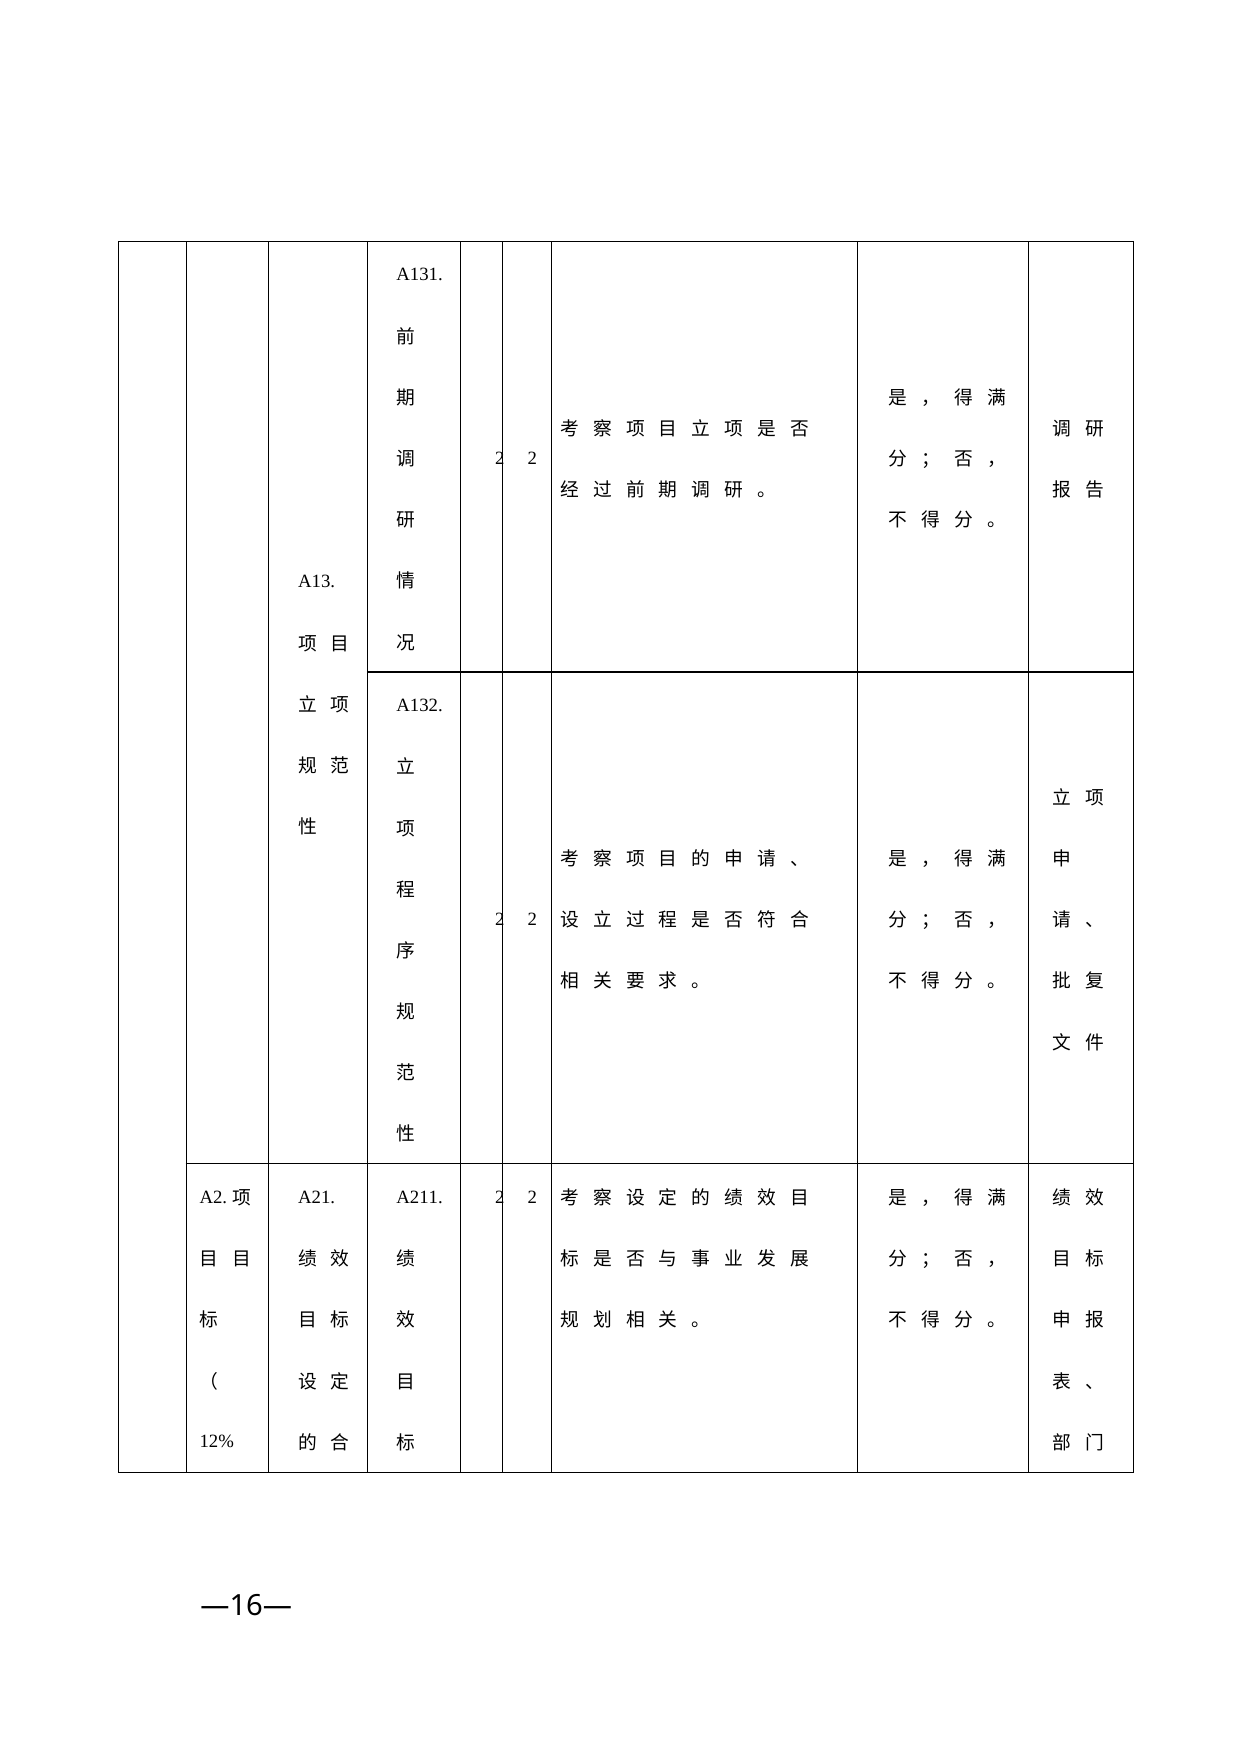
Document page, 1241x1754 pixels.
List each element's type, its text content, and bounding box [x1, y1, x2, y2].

table_cell 2 [503, 242, 551, 671]
table_cell 考察项目的申请、设立过程是否符合相关要求。 [552, 673, 857, 1163]
table_cell 2 [503, 1164, 551, 1472]
table_cell 考察项目立项是否经过前期调研。 [552, 242, 857, 671]
table_cell 2 [503, 673, 551, 1163]
table_cell 2 [461, 242, 502, 671]
table_cell 是，得满分；否，不得分。 [858, 242, 1028, 671]
table_cell 2 [461, 1164, 502, 1472]
table_cell 调研报告 [1029, 242, 1133, 671]
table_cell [552, 1164, 857, 1472]
table_cell 是，得满分；否，不得分。 [858, 1164, 1028, 1472]
table_cell 绩效目标申报表、部门规划、年度工作目标 [1029, 1164, 1133, 1472]
table_cell A13.项目立项规范性 [269, 242, 367, 1163]
table_cell 立项申请、批复文件 [1029, 673, 1133, 1163]
table_cell 2 [461, 673, 502, 1163]
table_cell A21.绩效目标设定的合理性 [269, 1164, 367, 1472]
table_cell A132.立项程序规范性 [368, 673, 460, 1163]
table_cell A131.前期调研情况 [368, 242, 460, 671]
table_cell A211.绩效目标相关性 [368, 1164, 460, 1472]
table_cell A2.项目目标（12%） [187, 1164, 268, 1472]
table_cell 是，得满分；否，不得分。 [858, 673, 1028, 1163]
